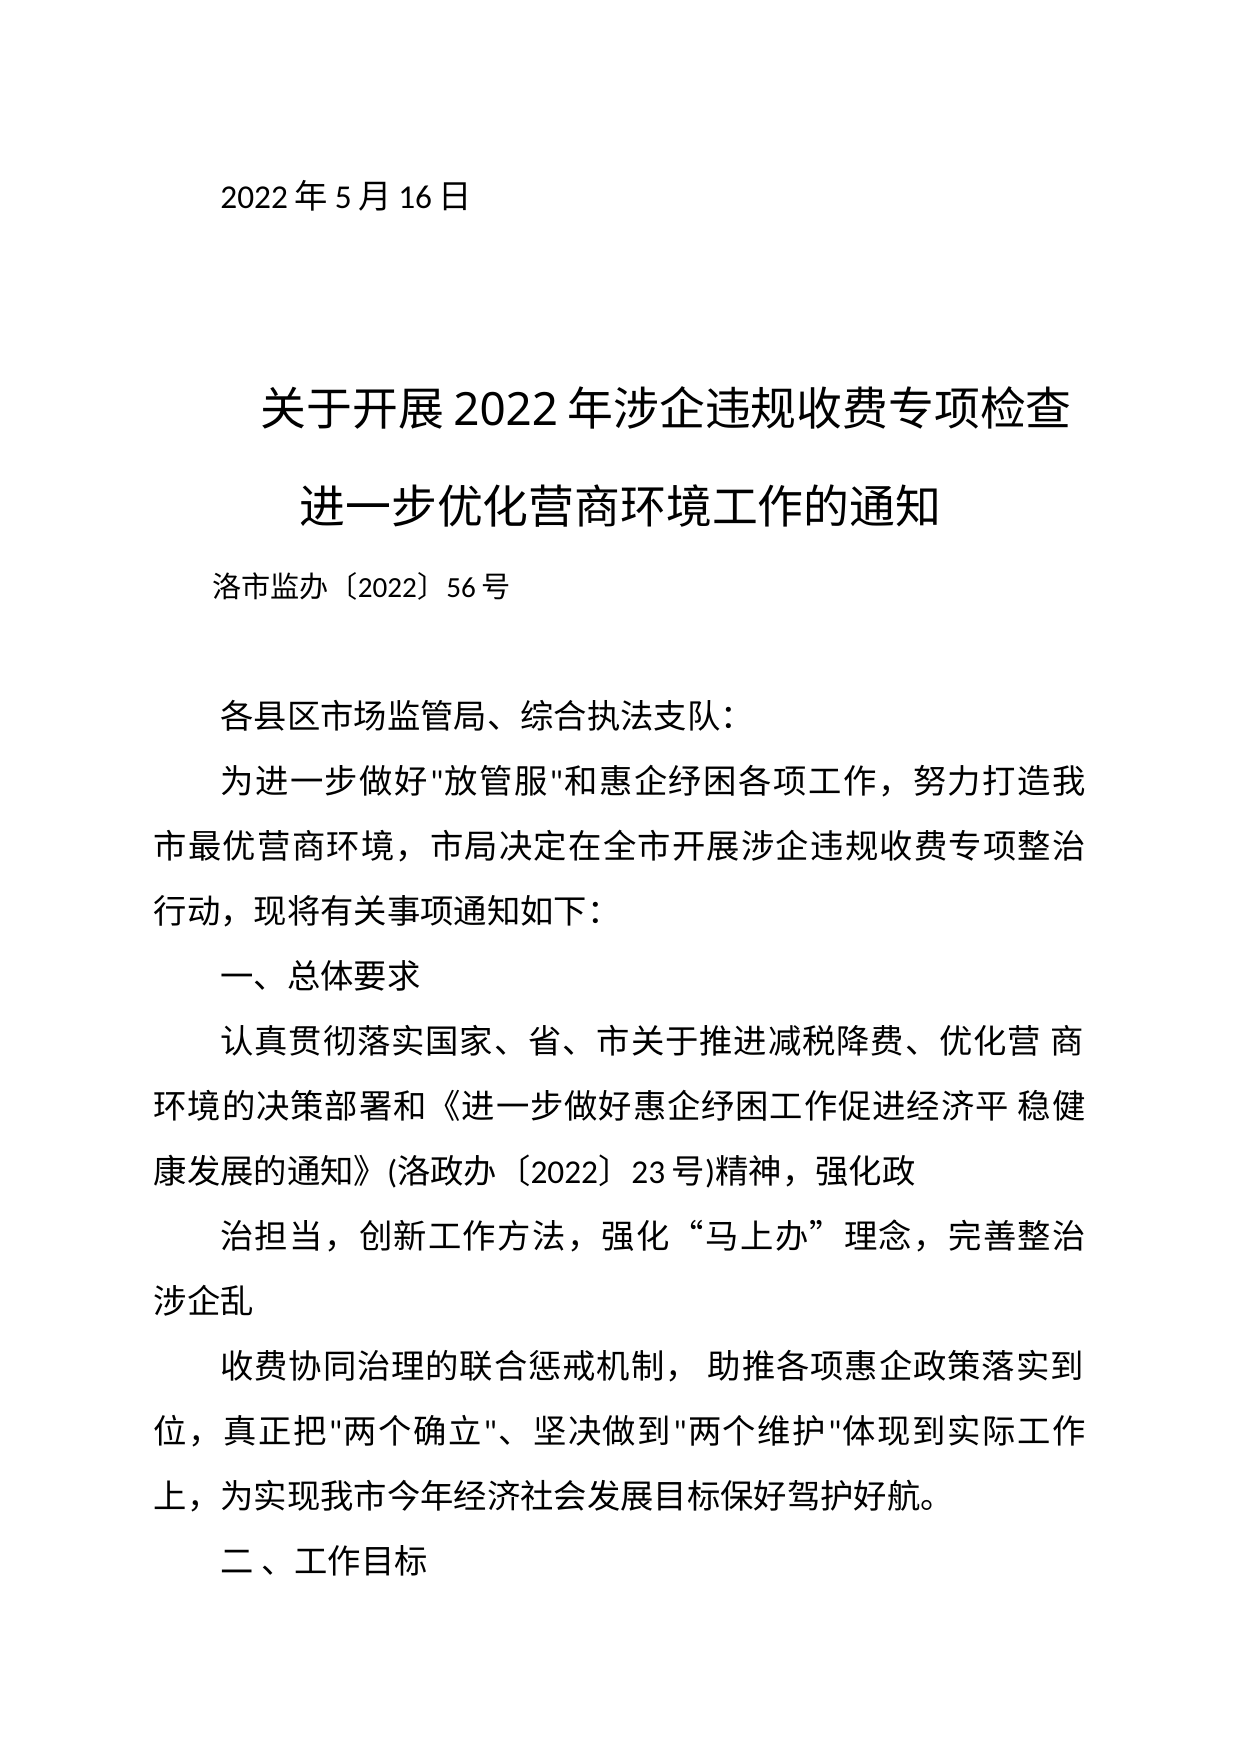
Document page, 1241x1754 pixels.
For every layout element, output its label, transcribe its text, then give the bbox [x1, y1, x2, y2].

text 收费协同治理的联合惩戒机制， 助推各项惠企政策落实到位，真正把"两个确立"、坚决做到"两个维护"体现到实际工作上，为实现我市今年经济社会发展目标保好驾护好航。 [153, 1332, 1087, 1527]
text 一、总体要求 [153, 942, 1087, 1007]
text 为进一步做好"放管服"和惠企纾困各项工作，努力打造我 市最优营商环境，市局决定在全市开展涉企违规收费专项整治行动，现将有关事项通知如下： [153, 747, 1087, 942]
text 洛市监办〔2022〕56号 [153, 552, 1087, 617]
text 关于开展2022年涉企违规收费专项检查进一步优化营商环境工作的通知 [153, 357, 1087, 552]
text 治担当，创新工作方法，强化“马上办”理念，完善整治涉企乱 [153, 1202, 1087, 1332]
text 二 、工作目标 [153, 1527, 1087, 1592]
text 各县区市场监管局、综合执法支队： [153, 682, 1087, 747]
text 认真贯彻落实国家、省、市关于推进减税降费、优化营 商环境的决策部署和《进一步做好惠企纾困工作促进经济平 稳健康发展的通知》(洛政办〔2022〕23号)精神，强化政 [153, 1007, 1087, 1202]
text 2022年5月16日 [153, 162, 1087, 227]
